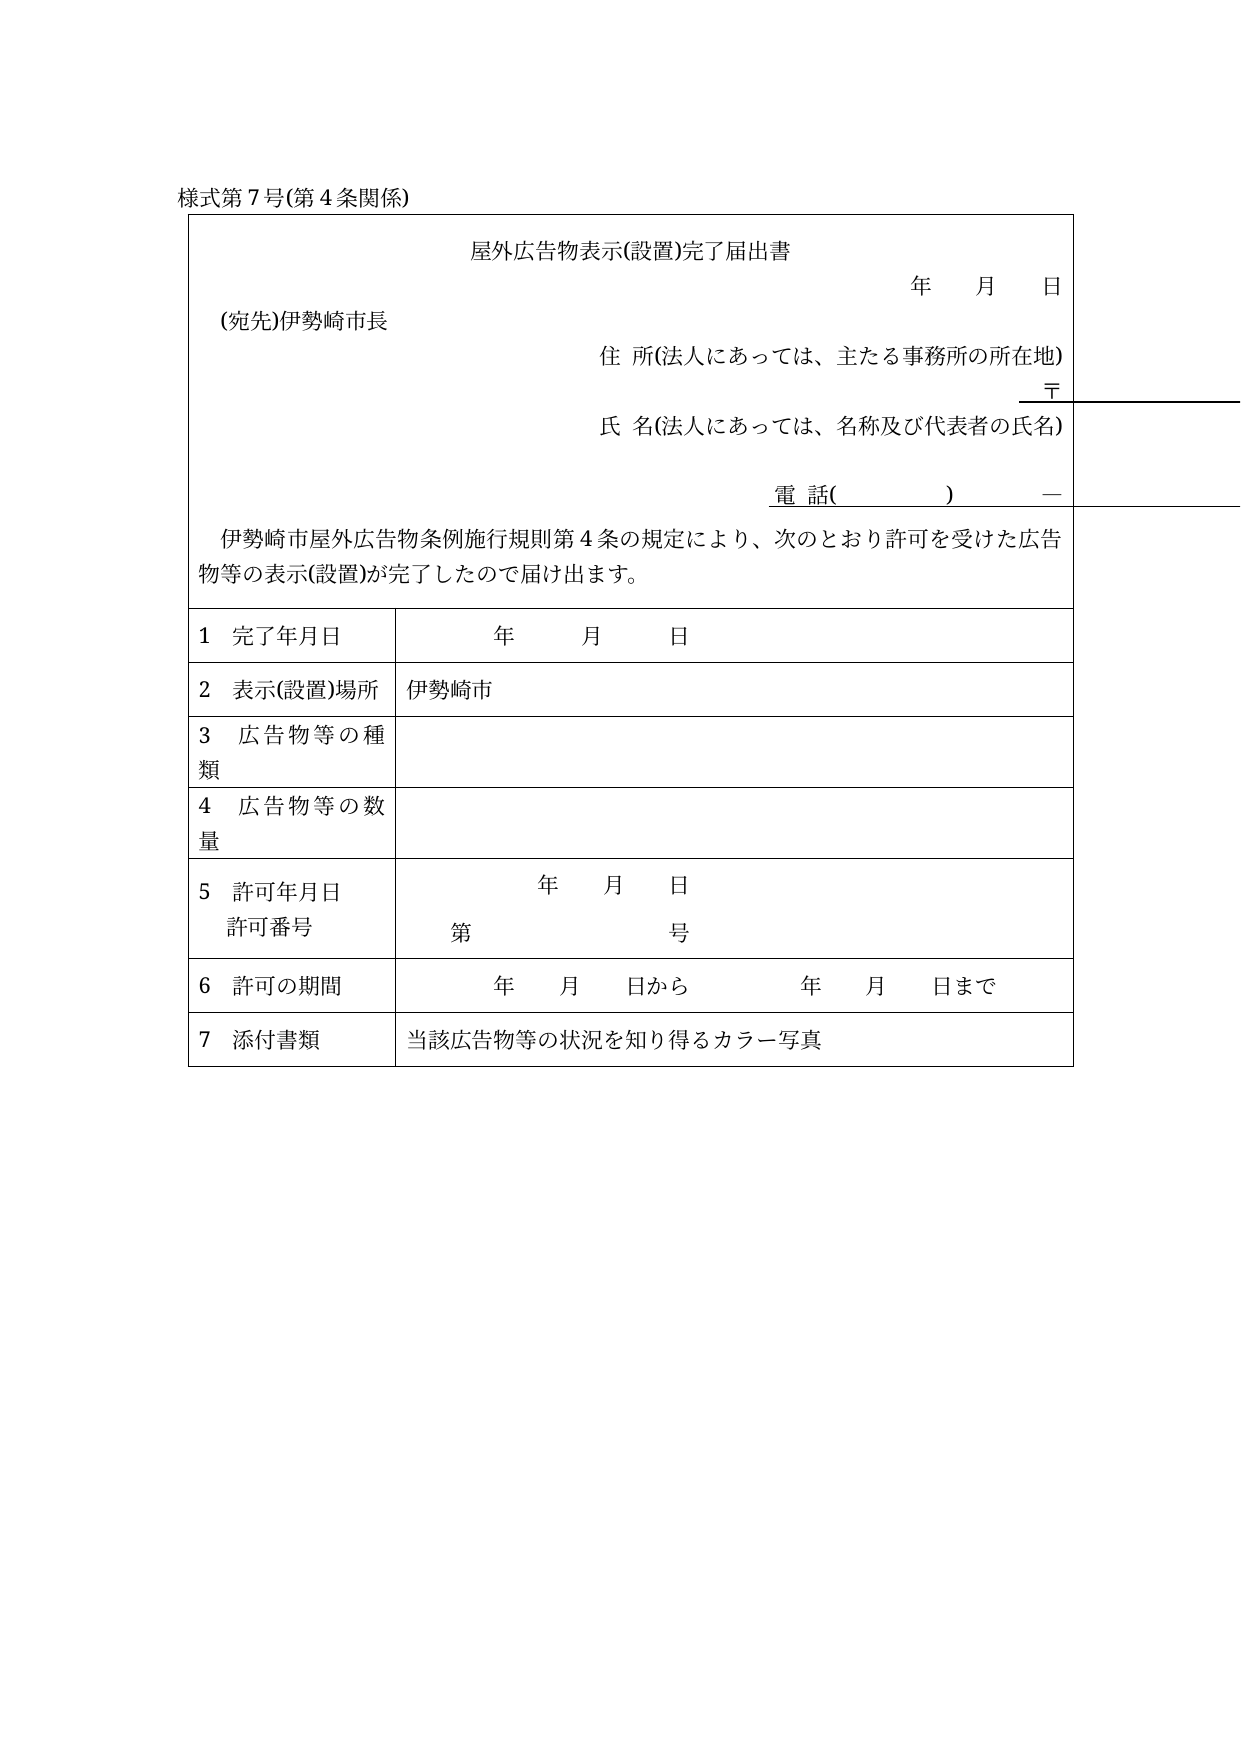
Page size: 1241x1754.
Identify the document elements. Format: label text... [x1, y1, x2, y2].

table_cell 2 表示(設置)場所 [189, 663, 395, 716]
table_cell 年 月 日 [396, 609, 1073, 662]
table_header 屋外広告物表示(設置)完了届出書 年 月 日 (宛先)伊勢崎市長 住所(法人にあっては、主たる事務所の所在地) 〒 氏名(法人にあっては、名称及び代表者の氏名) 電話( ) ― 伊勢崎市屋外広告物条例施行規則第4条の規定により、次のとおり許可を受けた広告物等の表示(設置)が完了したので届け出ます。 [189, 215, 1073, 608]
table_cell 7 添付書類 [189, 1013, 395, 1066]
table_cell 4 広告物等の数量 [189, 788, 395, 858]
table_cell 年 月 日から 年 月 日まで [396, 959, 1073, 1012]
table_cell [396, 788, 1073, 858]
table_cell 3 広告物等の種類 [189, 717, 395, 787]
table_cell 5 許可年月日 許可番号 [189, 859, 395, 958]
table_cell 当該広告物等の状況を知り得るカラー写真 [396, 1013, 1073, 1066]
table_cell 6 許可の期間 [189, 959, 395, 1012]
table_cell 1 完了年月日 [189, 609, 395, 662]
table_cell 伊勢崎市 [396, 663, 1073, 716]
table_cell [396, 717, 1073, 787]
text 様式第7号(第4条関係) [177, 179, 1063, 214]
table_cell 年 月 日 第 号 [396, 859, 1073, 958]
